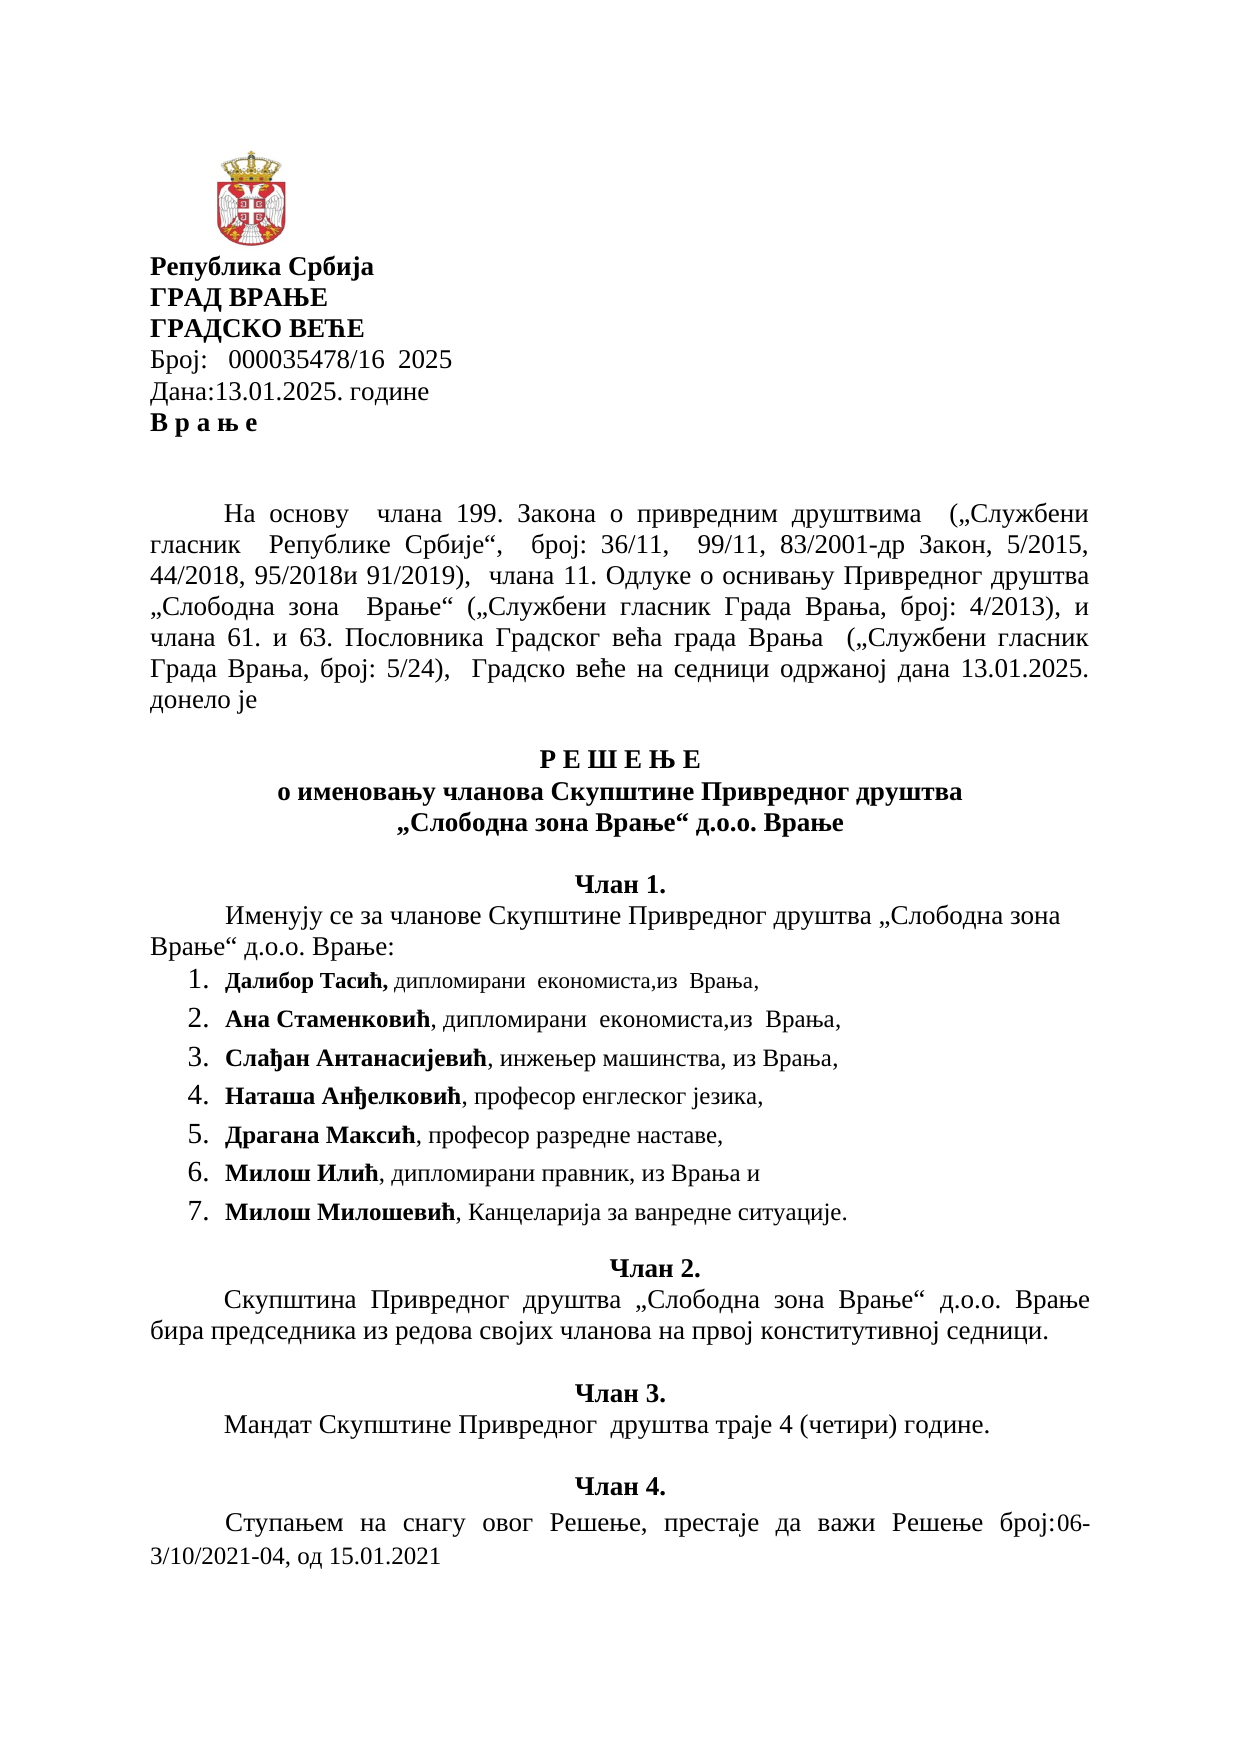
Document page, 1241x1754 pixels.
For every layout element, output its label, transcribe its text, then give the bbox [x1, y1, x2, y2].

list Члан 4. [150, 1470, 1090, 1501]
text Члан 1. [150, 868, 1090, 899]
list Драгана Максић, професор разредне наставе, [187, 1116, 1090, 1149]
text Члан 2. [150, 1252, 1090, 1283]
text В р а њ е [150, 406, 1090, 437]
list Наташа Анђелковић, професор енглеског језика, [187, 1077, 1090, 1111]
text Скупштина Привредног друштва „Слободна зона Врање“ д.о.о. Врање бира председника из редова својих чланова на првој конститутивној седници. [150, 1283, 1090, 1346]
text Република Србија [150, 250, 1090, 281]
text На основу члана 199. Закона о привредним друштвима („Службени гласник Републике Србије“, број: 36/11, 99/11, 83/2001-др Закон, 5/2015, 44/2018, 95/2018и 91/2019), члана 11. Одлуке о оснивању Привредног друштва „Слободна зона Врање“ („Службени гласник Града Врања, број: 4/2013), и члана 61. и 63. Пословника Градског већа града Врања („Службени гласник Града Врања, број: 5/24), Градско веће на седници одржаној дана 13.01.2025. донело је [150, 497, 1090, 715]
list Далибор Тасић, дипломирани економиста,из Врања, [187, 962, 1090, 995]
text Р Е Ш Е Њ Е [150, 743, 1090, 775]
text о именовању чланова Скупштине Привредног друштва [150, 775, 1090, 806]
list Милош Илић, дипломирани правник, из Врања и [187, 1154, 1090, 1188]
text Дана:13.01.2025. године [150, 374, 1090, 406]
text Мандат Скупштине Привредног друштва траје 4 (четири) године. [150, 1408, 1090, 1439]
picture [150, 150, 352, 250]
list Милош Милошевић, Канцеларија за ванредне ситуације. [187, 1193, 1090, 1226]
list Ана Стаменковић, дипломирани економиста,из Врања, [187, 1000, 1090, 1034]
text Именују се за чланове Скупштине Привредног друштва „Слободна зона Врање“ д.о.о. Врање: [150, 899, 1090, 962]
text „Слободна зона Врање“ д.о.о. Врање [150, 806, 1090, 837]
text Број: 000035478/16 2025 [150, 343, 1090, 374]
list Слађан Антанасијевић, инжењер машинства, из Врања, [187, 1039, 1090, 1072]
text Члан 3. [150, 1377, 1090, 1408]
text ГРАДСКО ВЕЋЕ [150, 312, 1090, 343]
text ГРАД ВРАЊЕ [150, 281, 1090, 312]
list Ступањем на снагу овог Решење, престаје да важи Решење број:06-3/10/2021-04, од 15.01.2021 [150, 1506, 1090, 1570]
